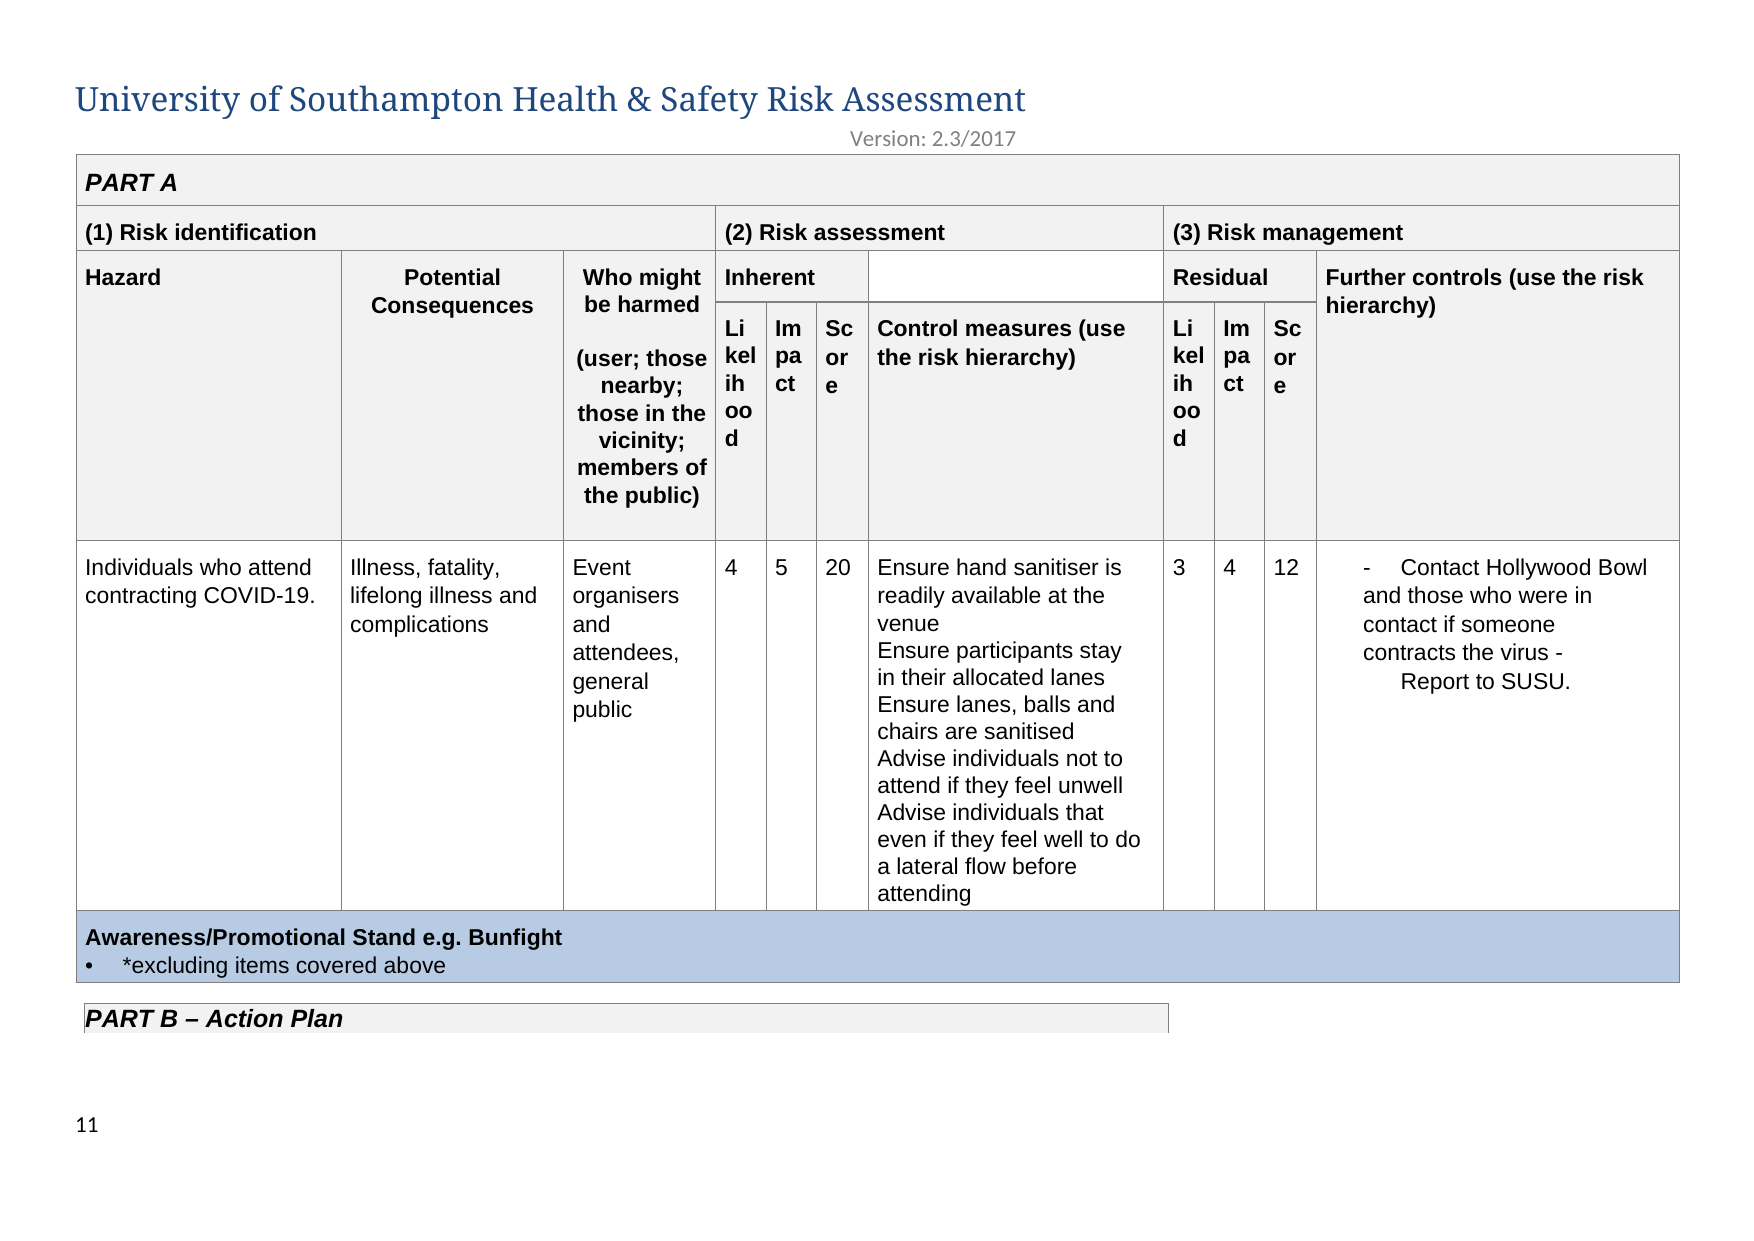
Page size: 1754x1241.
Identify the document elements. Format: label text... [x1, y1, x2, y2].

table_cell Illness, fatality, lifelong illness and complications [342, 541, 563, 910]
table_cell (3) Risk management [1164, 206, 1679, 250]
table_cell Control measures (use the risk hierarchy) [869, 303, 1163, 540]
table_cell 20 [817, 541, 868, 910]
table_cell Hazard [77, 251, 341, 540]
table_cell 3 [1164, 541, 1214, 910]
table_cell Who might be harmed (user; those nearby; those in the vicinity; members of the public) [564, 251, 715, 540]
table_header [1164, 155, 1679, 205]
table_cell Sc or e [1265, 303, 1316, 540]
table_cell - Contact Hollywood Bowl and those who were in contact if someone contracts the virus - Report to SUSU. [1317, 541, 1679, 910]
table_header PART A [77, 155, 1164, 205]
table_cell 12 [1265, 541, 1316, 910]
table_cell Awareness/Promotional Stand e.g. Bunfight • *excluding items covered above [77, 911, 1164, 982]
table_cell (2) Risk assessment [716, 206, 1163, 250]
table_cell Individuals who attend contracting COVID-19. [77, 541, 341, 910]
table_cell 4 [1215, 541, 1264, 910]
table_cell Li kel ih oo d [716, 303, 766, 540]
table_cell Further controls (use the risk hierarchy) [1317, 251, 1679, 540]
table_cell [869, 251, 1163, 301]
table_cell (1) Risk identification [77, 206, 715, 250]
table_cell Event organisers and attendees, general public [564, 541, 715, 910]
table_cell Sc or e [817, 303, 868, 540]
table_cell Inherent [716, 251, 868, 301]
table_cell [1164, 911, 1679, 982]
table_cell Potential Consequences [342, 251, 563, 540]
table_cell Residual [1164, 251, 1316, 301]
table_cell Im pa ct [1215, 303, 1264, 540]
text PART B – Action Plan [85, 1004, 1168, 1033]
table_cell Li kel ih oo d [1164, 303, 1214, 540]
table_cell 4 [716, 541, 766, 910]
table_cell Im pa ct [767, 303, 816, 540]
table_cell 5 [767, 541, 816, 910]
table_cell Ensure hand sanitiser is readily available at the venue Ensure participants stay in their allocated lanes Ensure lanes, balls and chairs are sanitised Advise individuals not to attend if they feel unwell Advise individuals that even if they feel well to do a lateral flow before attending [869, 541, 1163, 910]
